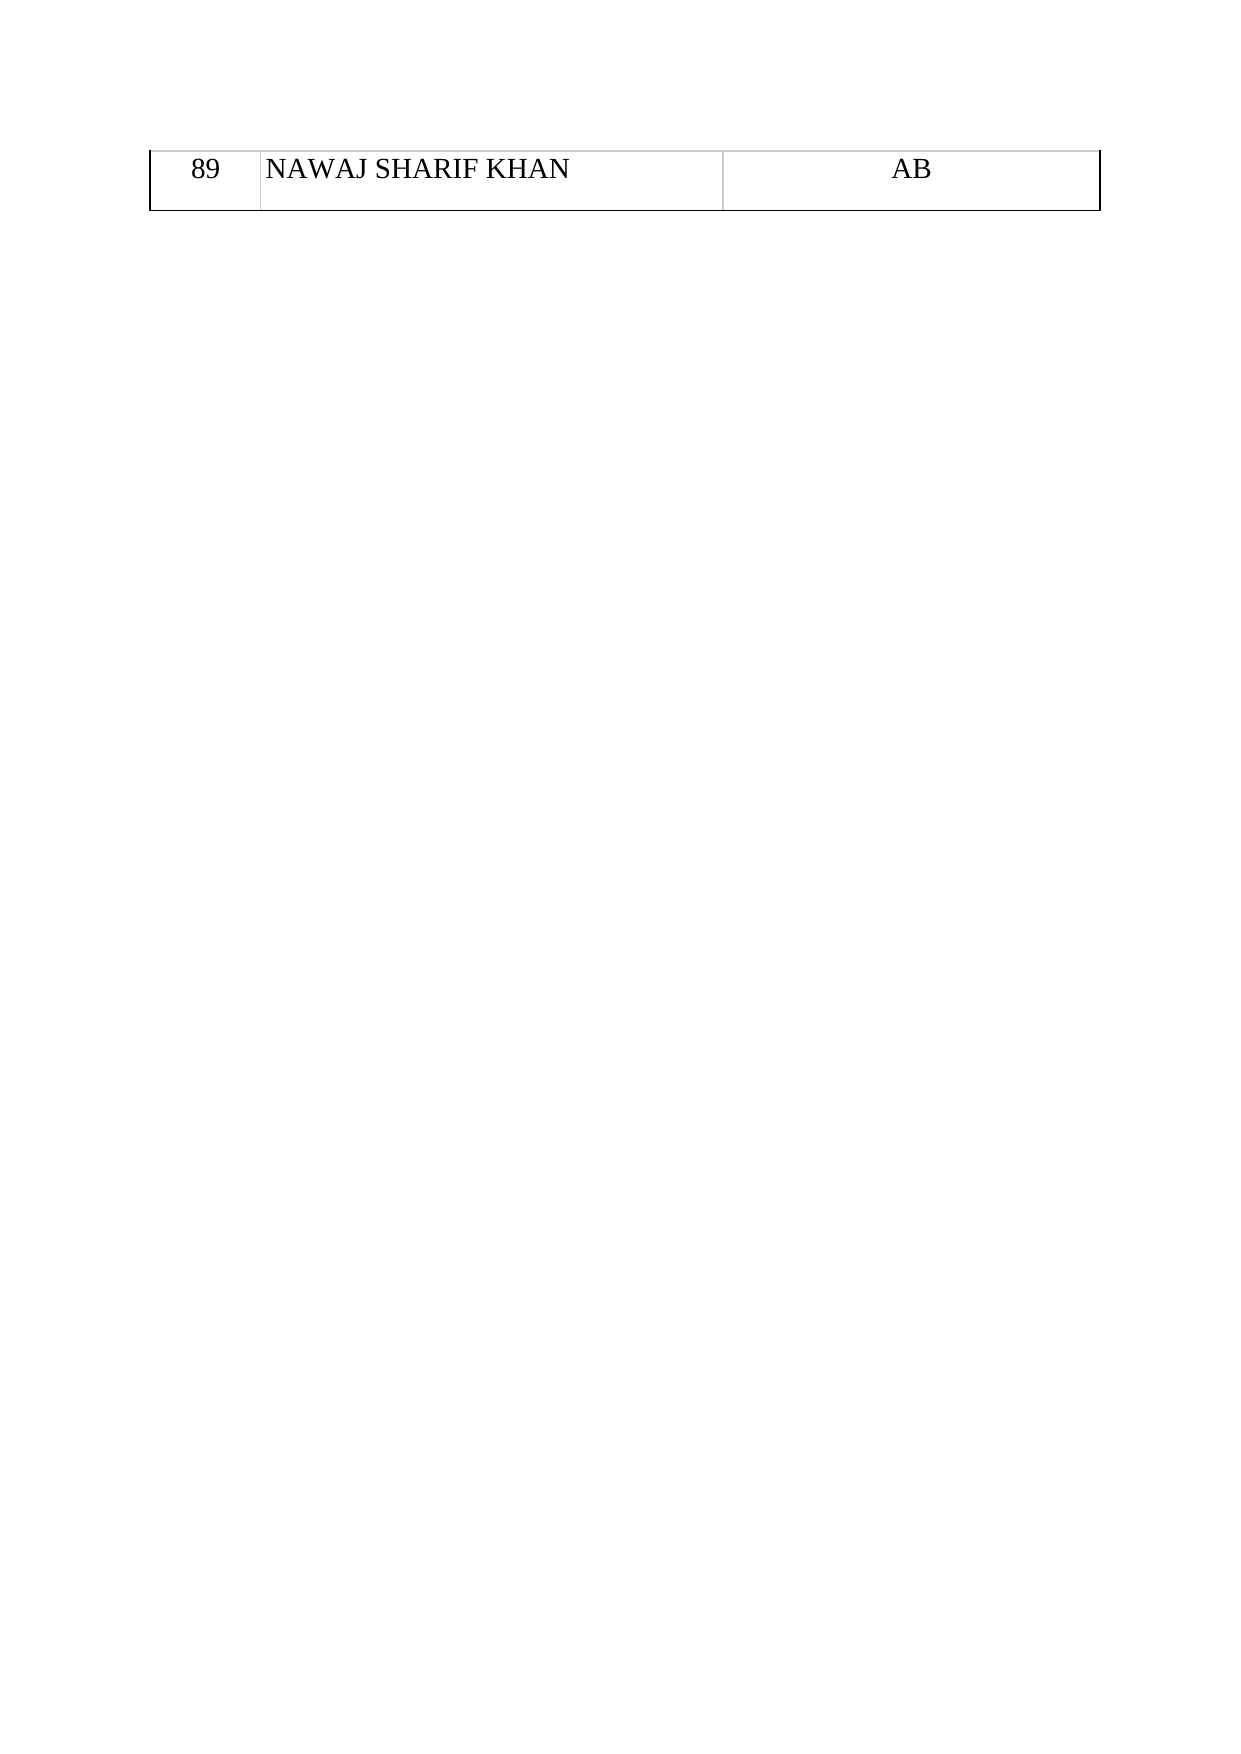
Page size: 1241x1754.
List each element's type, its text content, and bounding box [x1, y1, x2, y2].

table_cell NAWAJ SHARIF KHAN [261, 152, 722, 210]
table_cell AB [724, 152, 1099, 210]
table_cell 89 [151, 152, 260, 210]
